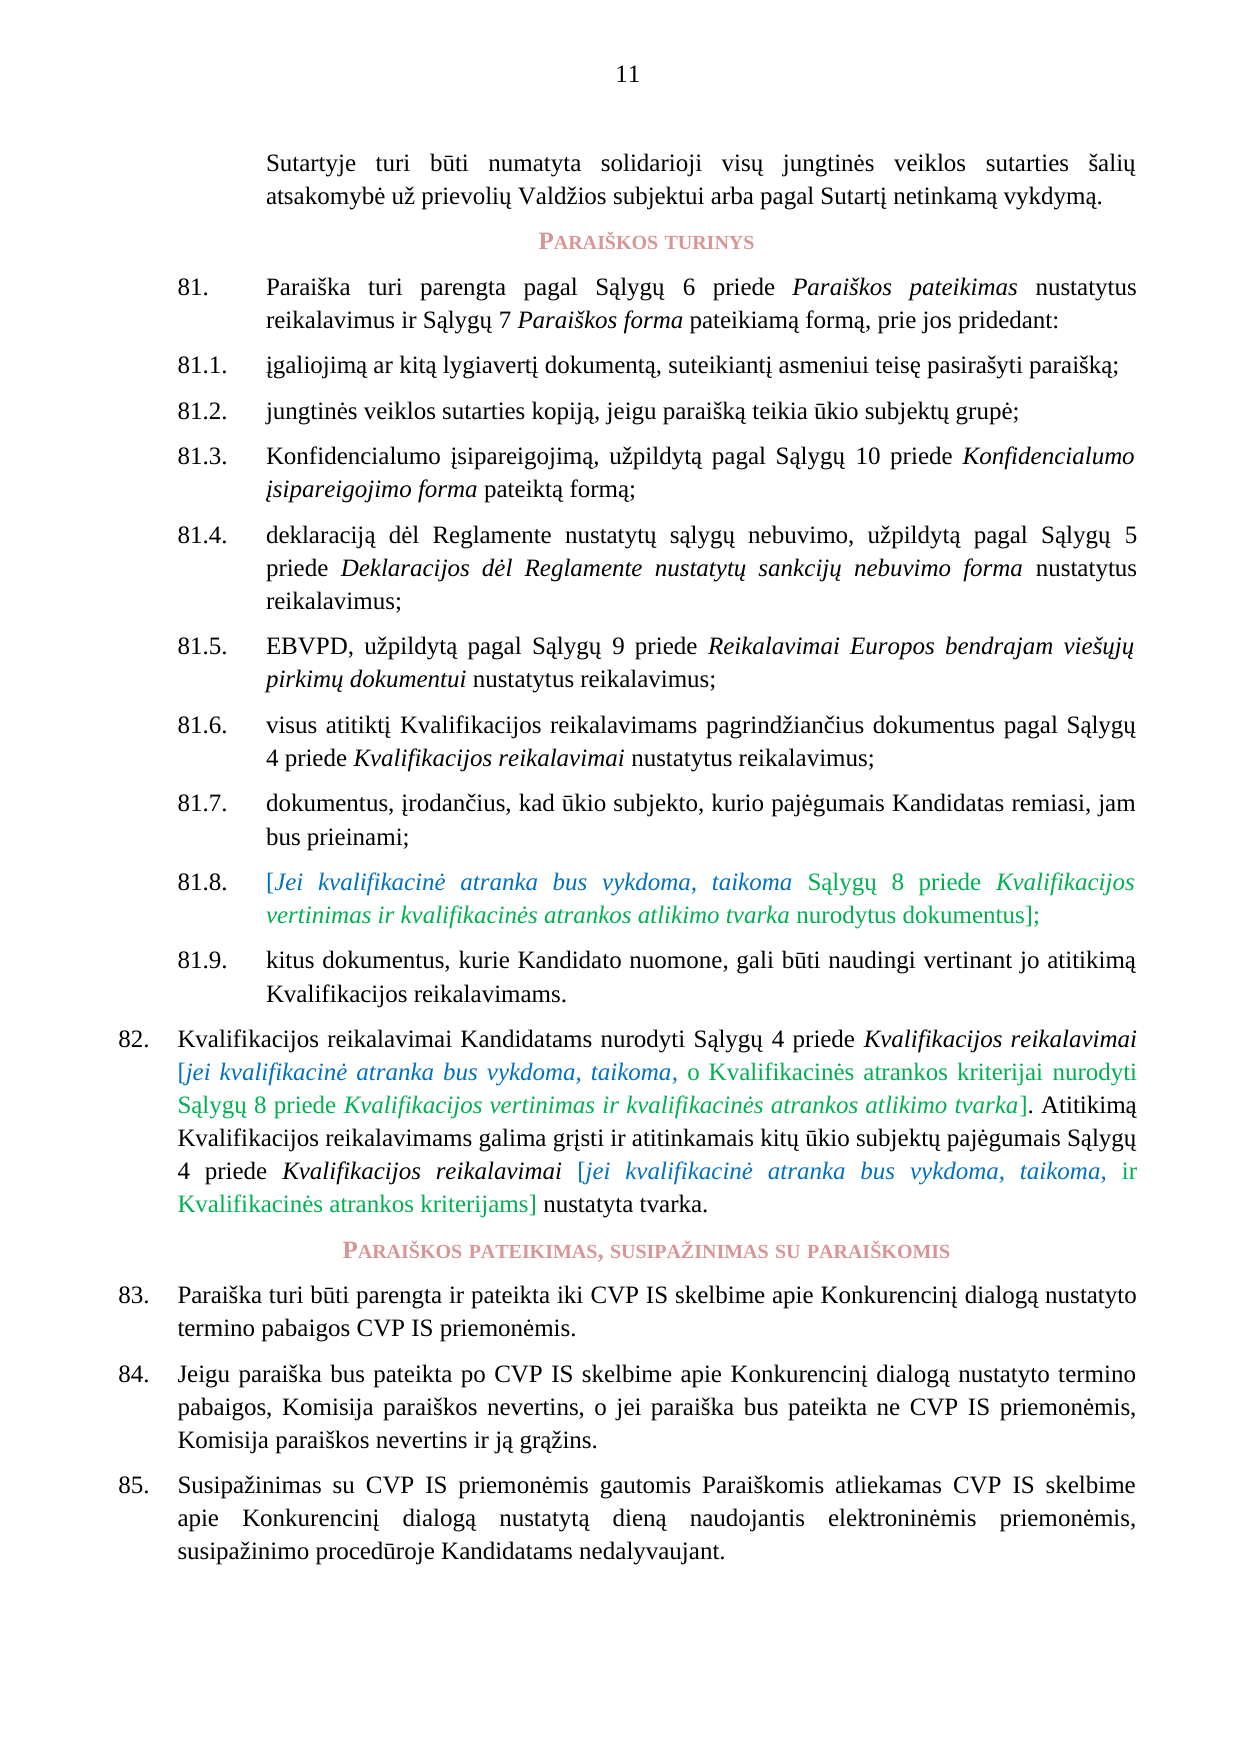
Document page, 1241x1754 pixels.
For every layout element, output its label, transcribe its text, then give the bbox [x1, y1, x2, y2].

list įgaliojimą ar kitą lygiavertį dokumentą, suteikiantį asmeniui teisę pasirašyti paraišką; [177, 350, 1137, 379]
text Kvalifikacijos reikalavimai Kandidatams nurodyti Sąlygų 4 priede Kvalifikacijos reikalavimai [jei kvalifikacinė atranka bus vykdoma, taikoma, o Kvalifikacinės atrankos kriterijai nurodyti Sąlygų 8 priede Kvalifikacijos vertinimas ir kvalifikacinės atrankos atlikimo tvarka]. Atitikimą Kvalifikacijos reikalavimams galima grįsti ir atitinkamais kitų ūkio subjektų pajėgumais Sąlygų 4 priede Kvalifikacijos reikalavimai [jei kvalifikacinė atranka bus vykdoma, taikoma, ir Kvalifikacinės atrankos kriterijams] nustatyta tvarka. [118, 1024, 1137, 1218]
subtitle Paraiškos pateikimas, susipažinimas su paraiškomis [156, 1235, 1137, 1263]
list deklaraciją dėl Reglamente nustatytų sąlygų nebuvimo, užpildytą pagal Sąlygų 5 priede Deklaracijos dėl Reglamente nustatytų sankcijų nebuvimo forma nustatytus reikalavimus; [177, 520, 1137, 615]
list Konfidencialumo įsipareigojimą, užpildytą pagal Sąlygų 10 priede Konfidencialumo įsipareigojimo forma pateiktą formą; [177, 441, 1137, 503]
list EBVPD, užpildytą pagal Sąlygų 9 priede Reikalavimai Europos bendrajam viešųjų pirkimų dokumentui nustatytus reikalavimus; [177, 631, 1137, 693]
list kitus dokumentus, kurie Kandidato nuomone, gali būti naudingi vertinant jo atitikimą Kvalifikacijos reikalavimams. [177, 946, 1137, 1007]
list visus atitiktį Kvalifikacijos reikalavimams pagrindžiančius dokumentus pagal Sąlygų 4 priede Kvalifikacijos reikalavimai nustatytus reikalavimus; [177, 710, 1137, 772]
list [Jei kvalifikacinė atranka bus vykdoma, taikoma Sąlygų 8 priede Kvalifikacijos vertinimas ir kvalifikacinės atrankos atlikimo tvarka nurodytus dokumentus]; [177, 867, 1137, 929]
text Paraiška turi būti parengta ir pateikta iki CVP IS skelbime apie Konkurencinį dialogą nustatyto termino pabaigos CVP IS priemonėmis. [118, 1280, 1137, 1342]
text Susipažinimas su CVP IS priemonėmis gautomis Paraiškomis atliekamas CVP IS skelbime apie Konkurencinį dialogą nustatytą dieną naudojantis elektroninėmis priemonėmis, susipažinimo procedūroje Kandidatams nedalyvaujant. [118, 1470, 1137, 1565]
text Jeigu paraiška bus pateikta po CVP IS skelbime apie Konkurencinį dialogą nustatyto termino pabaigos, Komisija paraiškos nevertins, o jei paraiška bus pateikta ne CVP IS priemonėmis, Komisija paraiškos nevertins ir ją grąžins. [118, 1359, 1137, 1454]
subtitle Paraiškos turinys [156, 226, 1137, 255]
text Paraiška turi parengta pagal Sąlygų 6 priede Paraiškos pateikimas nustatytus reikalavimus ir Sąlygų 7 Paraiškos forma pateikiamą formą, prie jos pridedant: [177, 272, 1137, 333]
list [177, 148, 1137, 209]
list jungtinės veiklos sutarties kopiją, jeigu paraišką teikia ūkio subjektų grupė; [177, 396, 1137, 424]
list dokumentus, įrodančius, kad ūkio subjekto, kurio pajėgumais Kandidatas remiasi, jam bus prieinami; [177, 788, 1137, 850]
